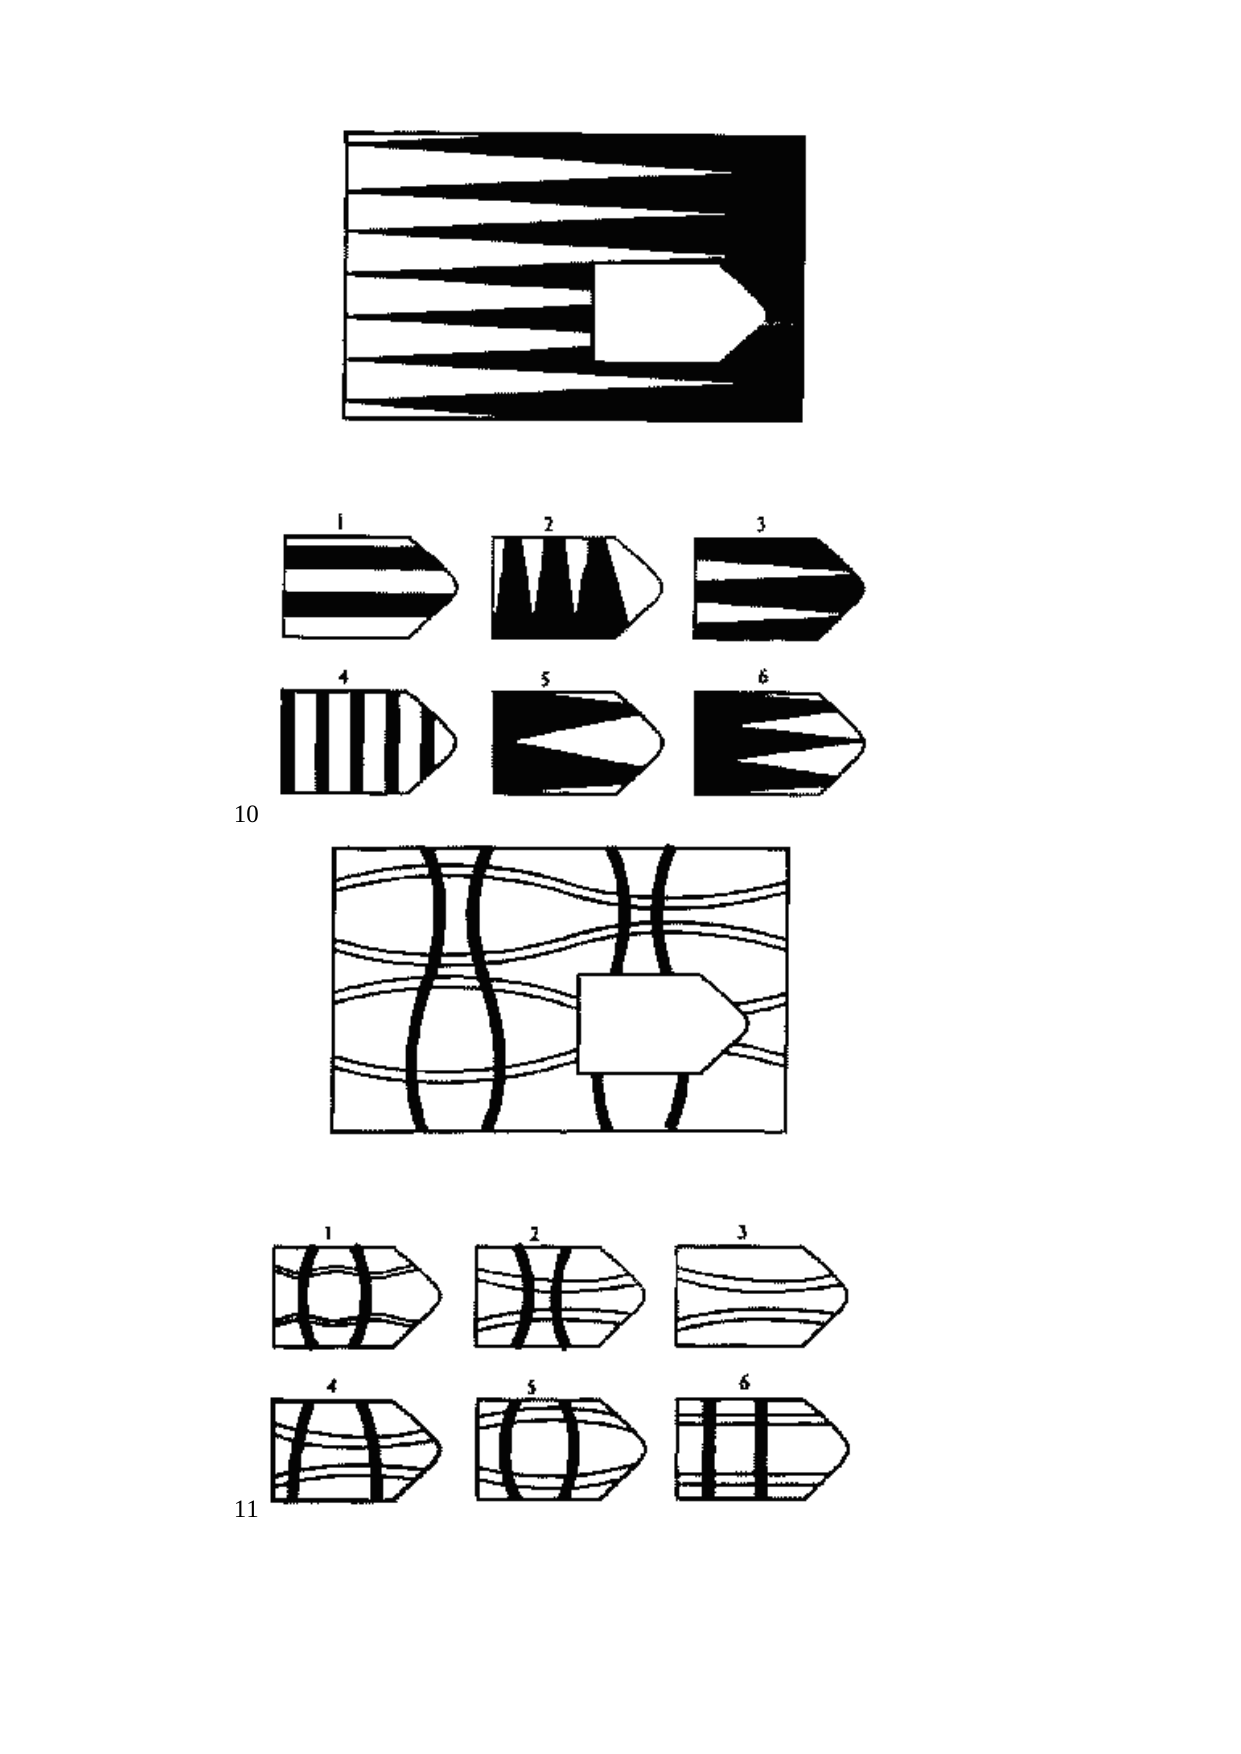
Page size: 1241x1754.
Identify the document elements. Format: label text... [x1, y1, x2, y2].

text 10 [177, 118, 1152, 828]
text 11 [177, 828, 1152, 1523]
